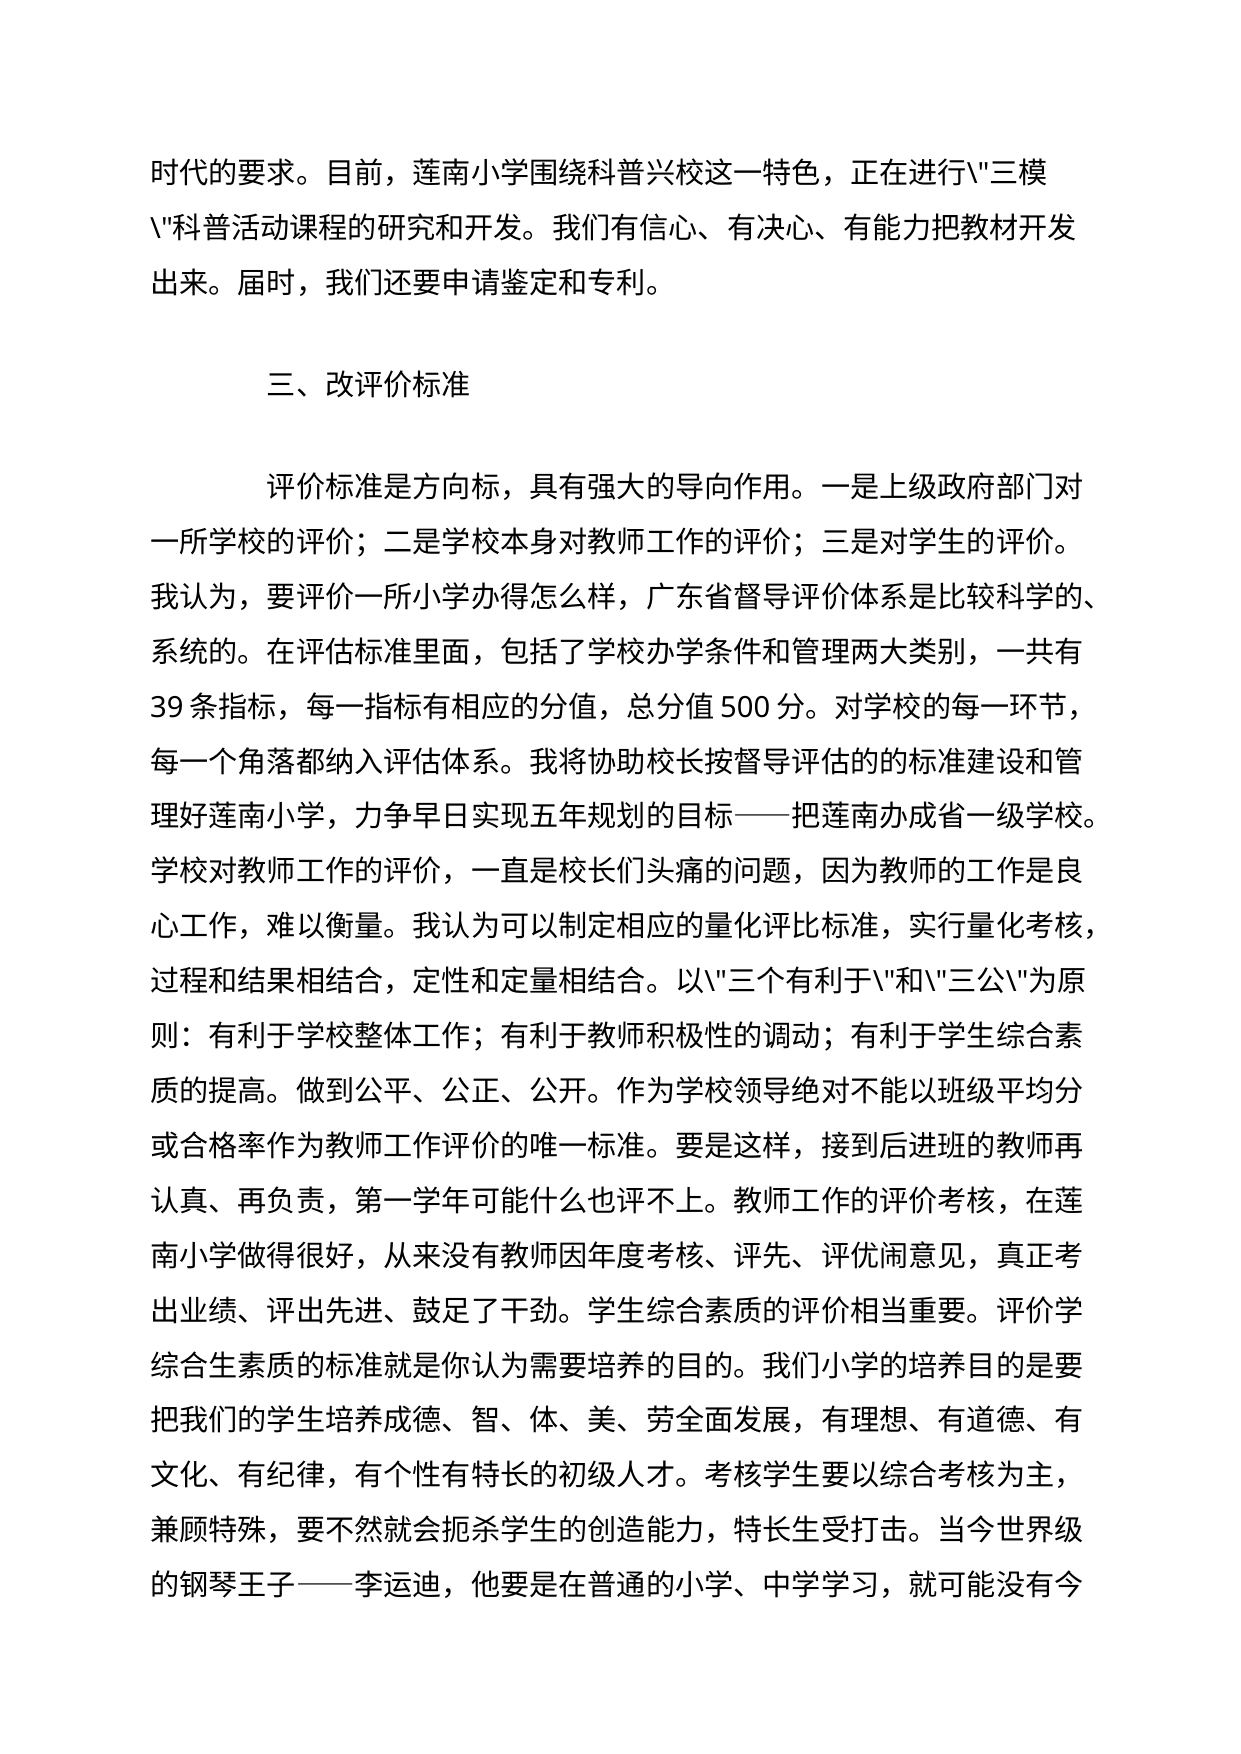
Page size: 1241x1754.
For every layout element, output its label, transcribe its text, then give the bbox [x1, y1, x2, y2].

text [150, 150, 1090, 302]
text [150, 463, 1090, 1604]
text 三、改评价标准 [150, 362, 1090, 404]
